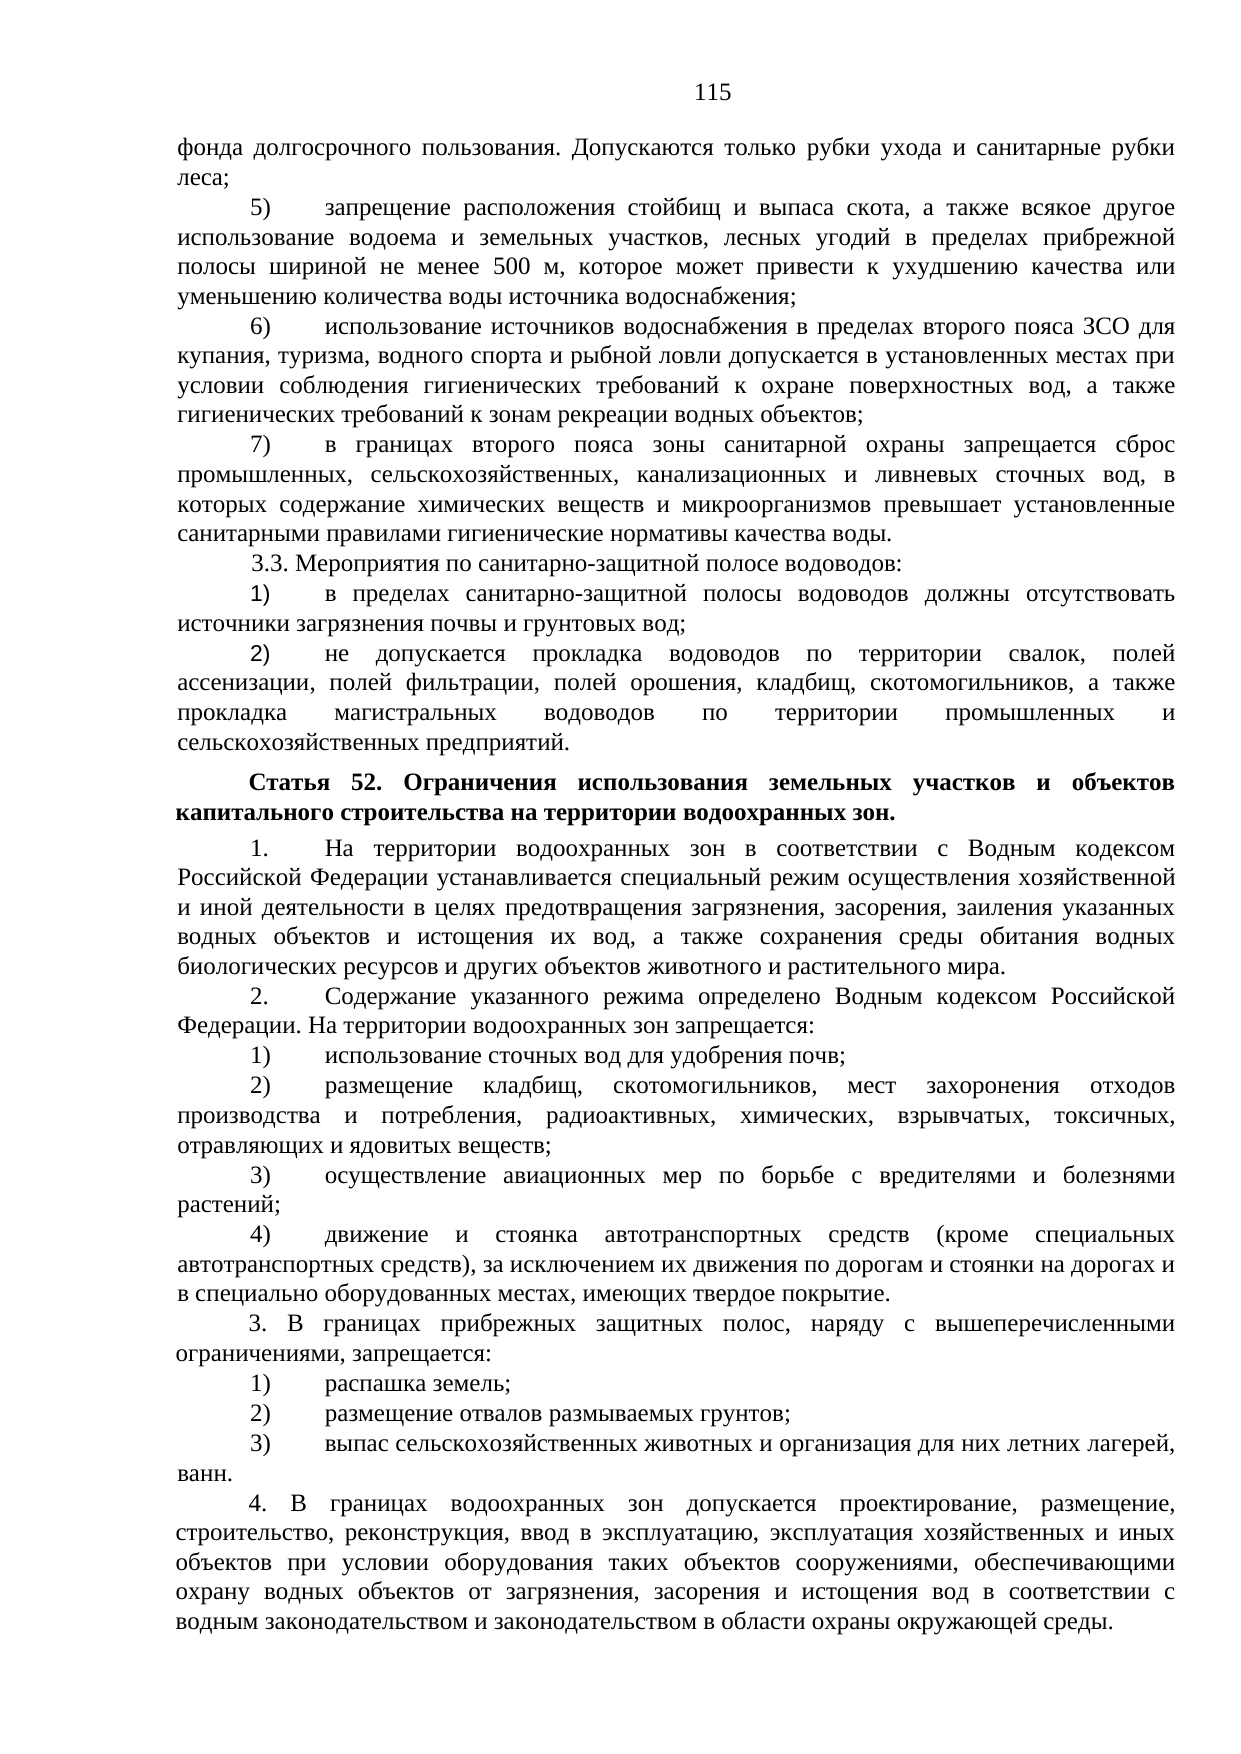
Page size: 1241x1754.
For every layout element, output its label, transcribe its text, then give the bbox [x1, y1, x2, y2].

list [177, 132, 1176, 191]
list осуществление авиационных мер по борьбе с вредителями и болезнями растений; [177, 1160, 1176, 1218]
list выпас сельскохозяйственных животных и организация для них летних лагерей, ванн. [177, 1428, 1176, 1486]
list использование источников водоснабжения в пределах второго пояса ЗСО для купания, туризма, водного спорта и рыбной ловли допускается в установленных местах при условии соблюдения гигиенических требований к охране поверхностных вод, а также гигиенических требований к зонам рекреации водных объектов; [177, 311, 1176, 428]
list На территории водоохранных зон в соответствии с Водным кодексом Российской Федерации устанавливается специальный режим осуществления хозяйственной и иной деятельности в целях предотвращения загрязнения, засорения, заиления указанных водных объектов и истощения их вод, а также сохранения среды обитания водных биологических ресурсов и других объектов животного и растительного мира. [177, 833, 1176, 980]
list использование сточных вод для удобрения почв; [177, 1041, 1176, 1069]
text 3.3. Мероприятия по санитарно-защитной полосе водоводов: [251, 548, 1176, 577]
list Содержание указанного режима определено Водным кодексом Российской Федерации. На территории водоохранных зон запрещается: [177, 981, 1176, 1039]
list размещение отвалов размываемых грунтов; [177, 1398, 1176, 1427]
list в пределах санитарно-защитной полосы водоводов должны отсутствовать источники загрязнения почвы и грунтовых вод; [177, 578, 1176, 637]
list запрещение расположения стойбищ и выпаса скота, а также всякое другое использование водоема и земельных участков, лесных угодий в пределах прибрежной полосы шириной не менее 500 м, которое может привести к ухудшению качества или уменьшению количества воды источника водоснабжения; [177, 192, 1176, 309]
subtitle Статья 52. Ограничения использования земельных участков и объектов капитального строительства на территории водоохранных зон. [175, 767, 1176, 826]
list не допускается прокладка водоводов по территории свалок, полей ассенизации, полей фильтрации, полей орошения, кладбищ, скотомогильников, а также прокладка магистральных водоводов по территории промышленных и сельскохозяйственных предприятий. [177, 638, 1176, 755]
list распашка земель; [177, 1368, 1176, 1397]
list движение и стоянка автотранспортных средств (кроме специальных автотранспортных средств), за исключением их движения по дорогам и стоянки на дорогах и в специально оборудованных местах, имеющих твердое покрытие. [177, 1219, 1176, 1307]
text 4. В границах водоохранных зон допускается проектирование, размещение, строительство, реконструкция, ввод в эксплуатацию, эксплуатация хозяйственных и иных объектов при условии оборудования таких объектов сооружениями, обеспечивающими охрану водных объектов от загрязнения, засорения и истощения вод в соответствии с водным законодательством и законодательством в области охраны окружающей среды. [175, 1488, 1176, 1635]
list размещение кладбищ, скотомогильников, мест захоронения отходов производства и потребления, радиоактивных, химических, взрывчатых, токсичных, отравляющих и ядовитых веществ; [177, 1071, 1176, 1158]
list в границах второго пояса зоны санитарной охраны запрещается сброс промышленных, сельскохозяйственных, канализационных и ливневых сточных вод, в которых содержание химических веществ и микроорганизмов превышает установленные санитарными правилами гигиенические нормативы качества воды. [177, 429, 1176, 547]
text 3. В границах прибрежных защитных полос, наряду с вышеперечисленными ограничениями, запрещается: [175, 1308, 1176, 1367]
